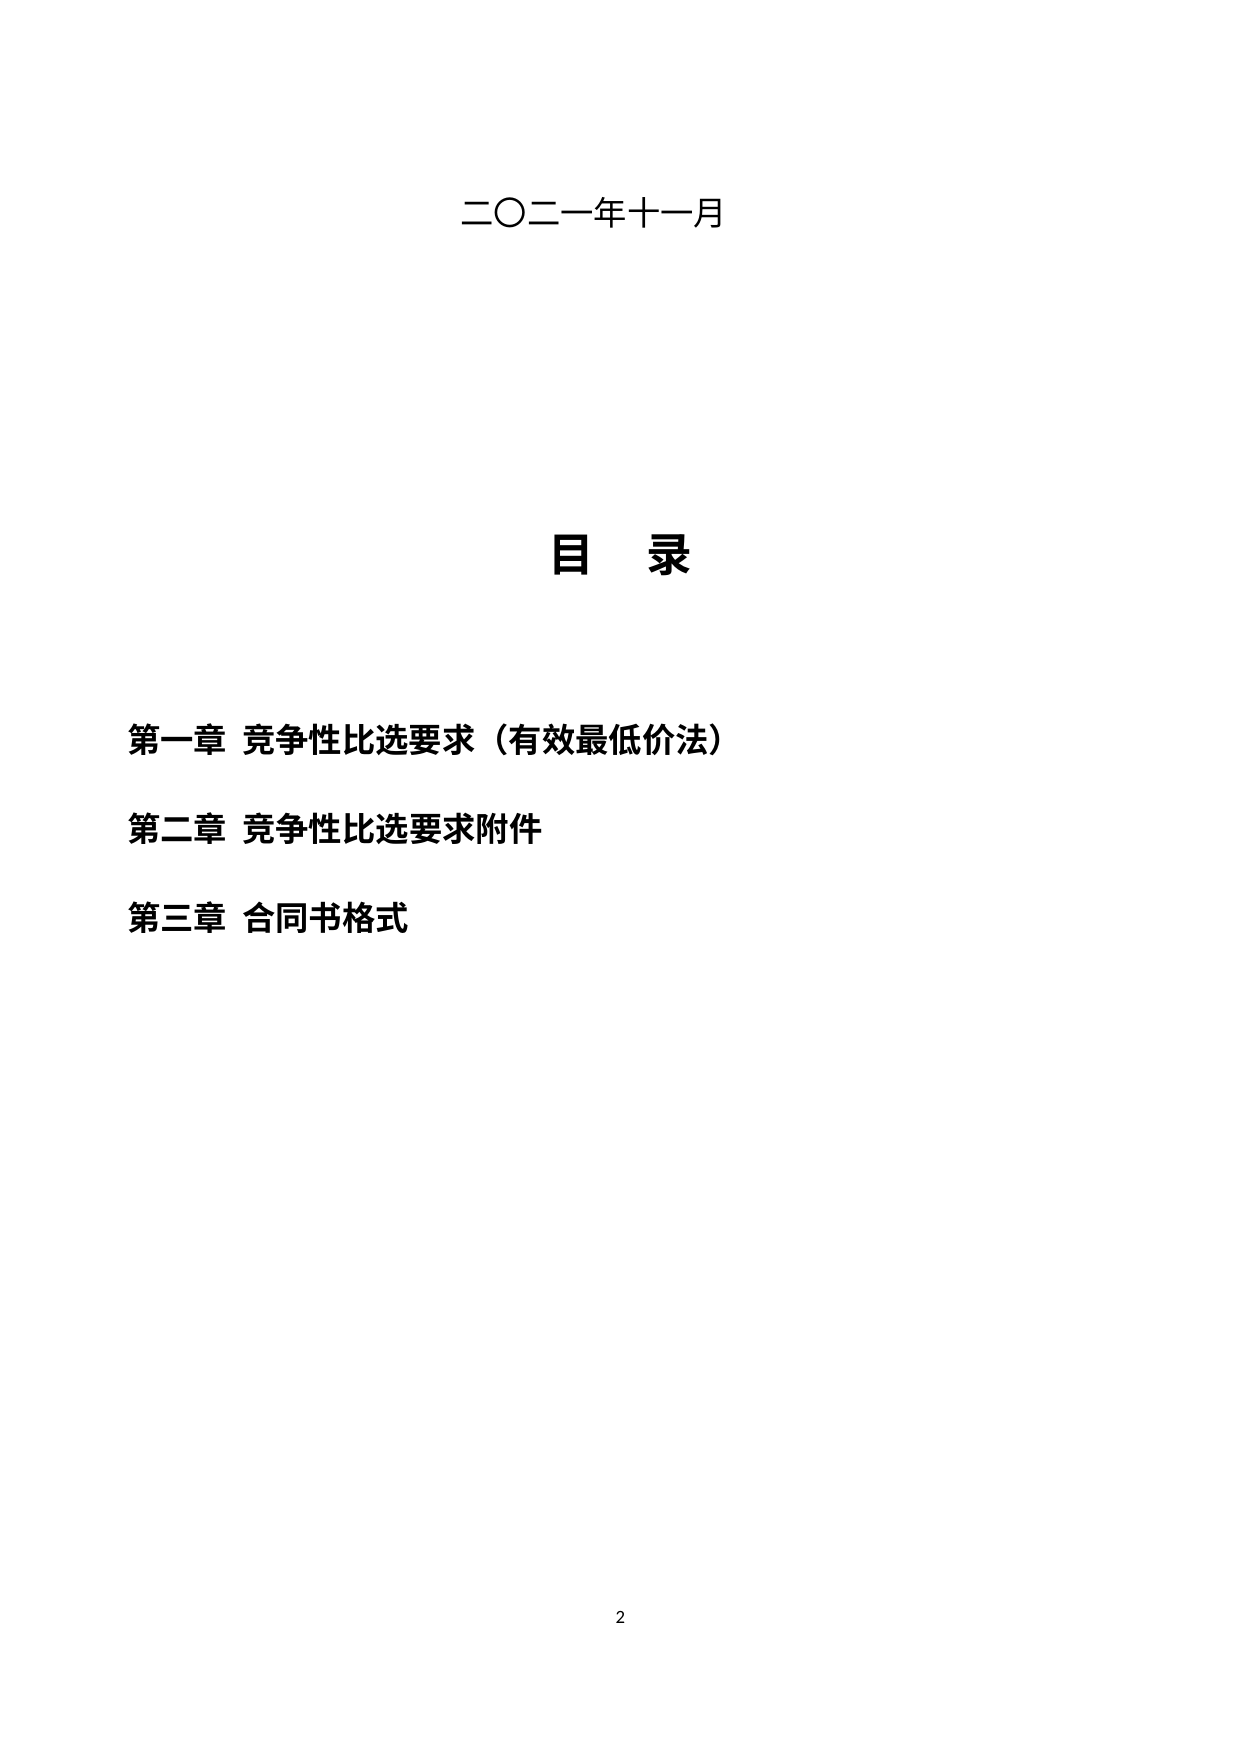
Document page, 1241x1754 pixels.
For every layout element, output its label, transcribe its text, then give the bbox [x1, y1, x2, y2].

text 二〇二一年十一月 [127, 178, 1113, 243]
text 第三章 合同书格式 [127, 884, 1113, 949]
text 第二章 竞争性比选要求附件 [127, 794, 1113, 859]
text 第一章 竞争性比选要求（有效最低价法） [127, 706, 1113, 771]
text 目 录 [127, 518, 1113, 585]
